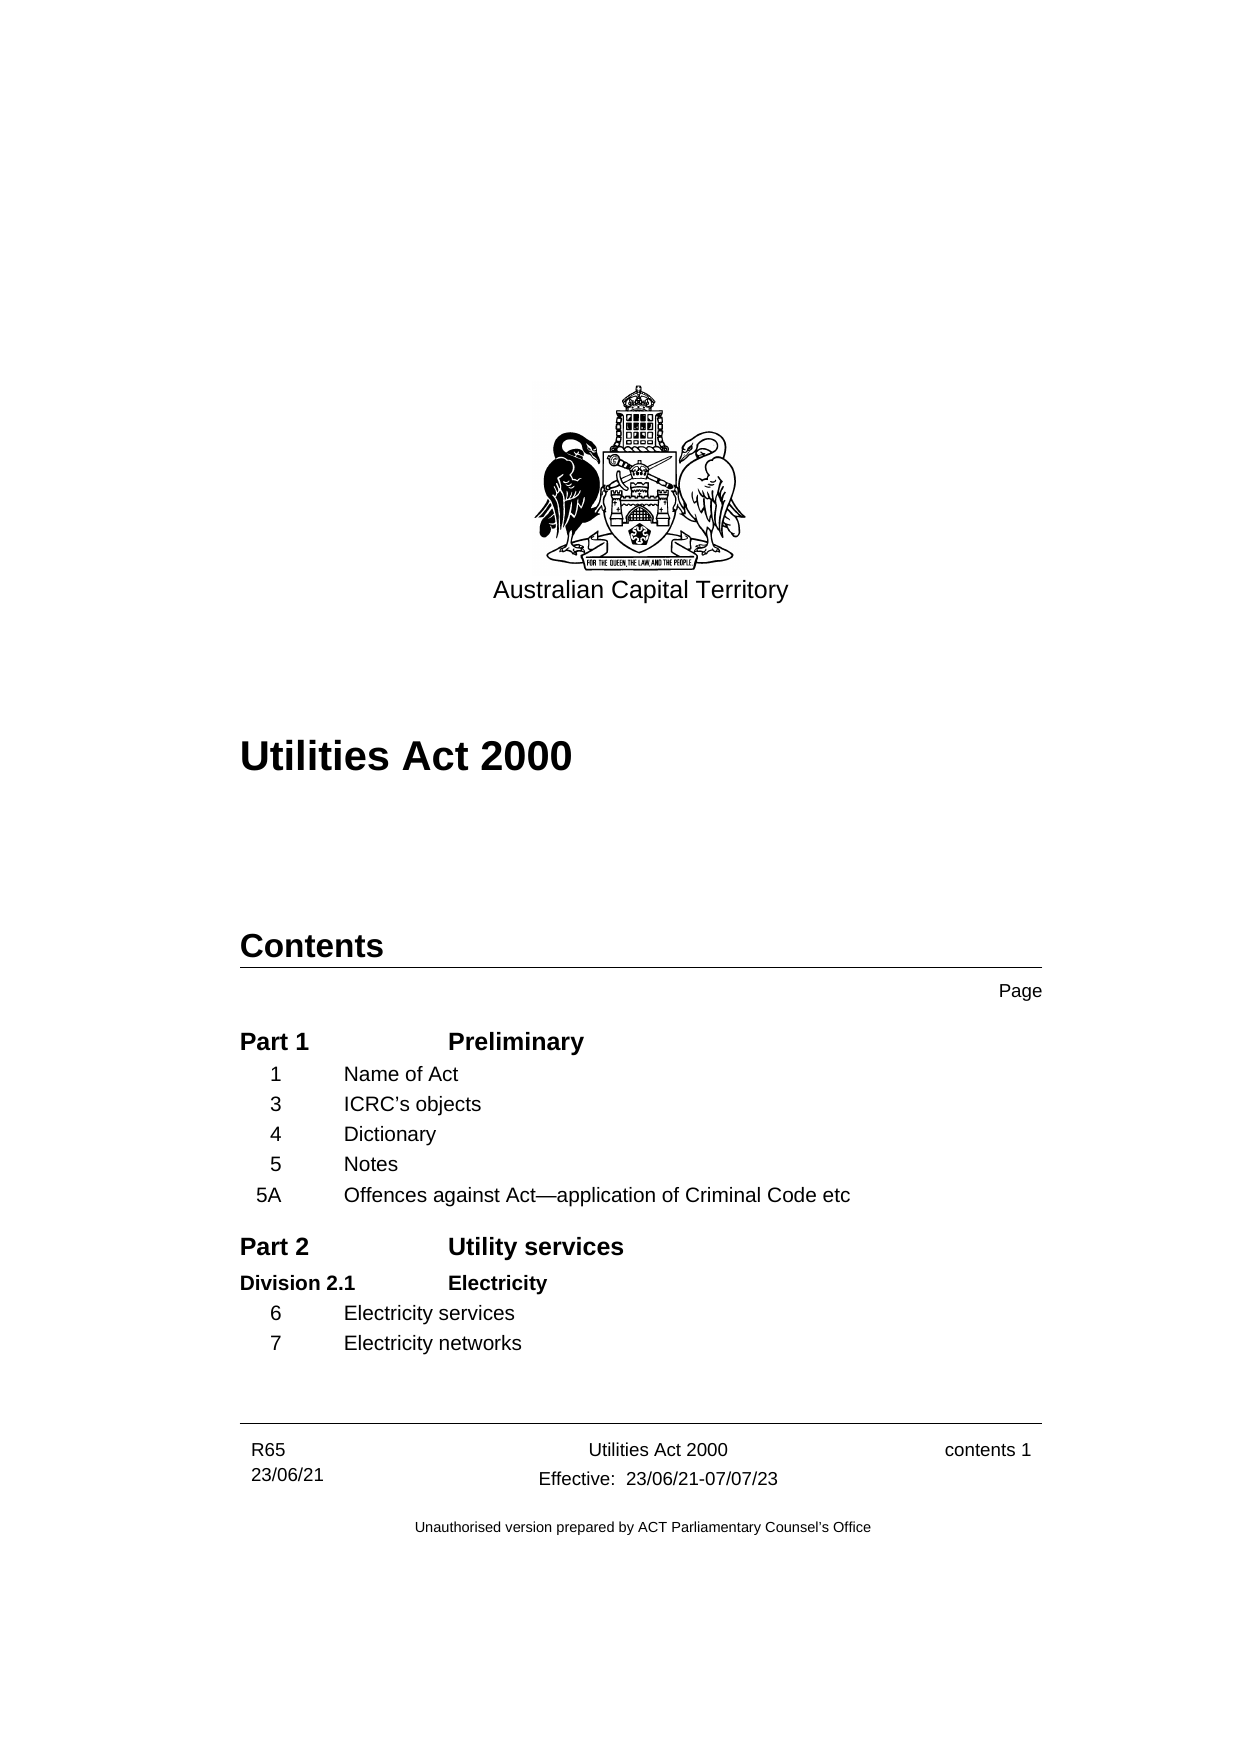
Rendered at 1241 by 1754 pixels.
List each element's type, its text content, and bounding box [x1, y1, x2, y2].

text 7 Electricity networks 5 [239, 1331, 996, 1355]
text 3 ICRC’s objects 2 [239, 1092, 996, 1116]
text Australian Capital Territory [239, 575, 1042, 604]
picture [531, 381, 751, 576]
text 6 Electricity services 5 [239, 1301, 996, 1325]
subtitle Contents [239, 926, 1042, 968]
text Page [239, 980, 1042, 1002]
text Utilities Act 2000 [239, 731, 1042, 779]
text 4 Dictionary 3 [239, 1122, 996, 1146]
text 5A Offences against Act—application of Criminal Code etc 4 [239, 1182, 996, 1206]
text Part 2 Utility services 5 [239, 1231, 996, 1260]
text Division 2.1 Electricity 5 [239, 1271, 996, 1294]
text 5 Notes 3 [239, 1152, 996, 1176]
text 1 Name of Act 2 [239, 1062, 996, 1086]
text Part 1 Preliminary 2 [239, 1027, 996, 1055]
